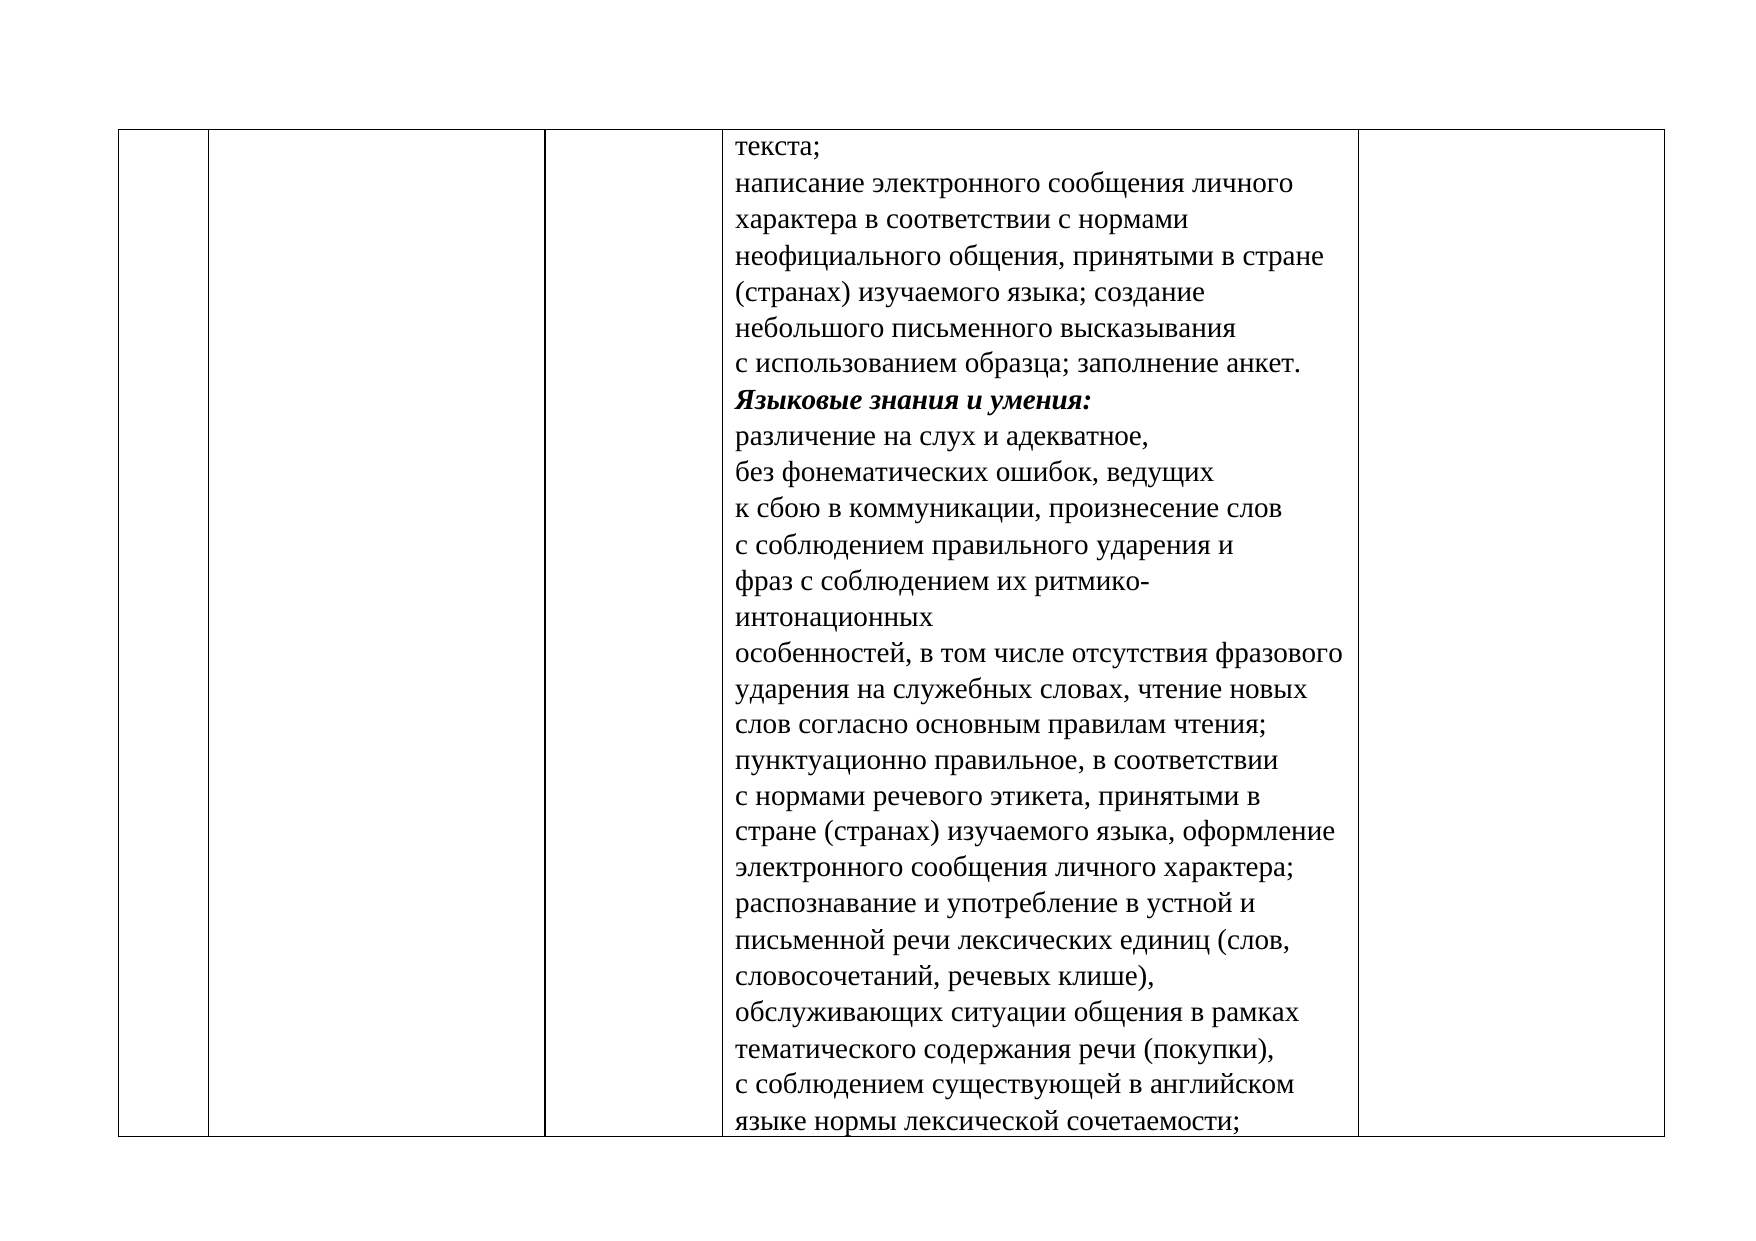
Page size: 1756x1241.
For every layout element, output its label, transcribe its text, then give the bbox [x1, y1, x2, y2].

table_header [209, 130, 544, 1136]
table_header [546, 130, 722, 1136]
table_header текста; написание электронного сообщения личного характера в соответствии с нормами неофициального общения, принятыми в стране (странах) изучаемого языка; создание небольшого письменного высказывания с использованием образца; заполнение анкет. Языковые знания и умения: различение на слух и адекватное, без фонематических ошибок, ведущих к сбою в коммуникации, произнесение слов с соблюдением правильного ударения и фраз с соблюдением их ритмико-интонационных особенностей, в том числе отсутствия фразового ударения на служебных словах, чтение новых слов согласно основным правилам чтения; пунктуационно правильное, в соответствии с нормами речевого этикета, принятыми в стране (странах) изучаемого языка, оформление электронного сообщения личного характера; распознавание и употребление в устной и письменной речи лексических единиц (слов, словосочетаний, речевых клише), обслуживающих ситуации общения в рамках тематического содержания речи (покупки), с соблюдением существующей в английском языке нормы лексической сочетаемости; [723, 130, 1358, 1136]
table_header [119, 130, 208, 1136]
table_header [1359, 130, 1664, 1136]
